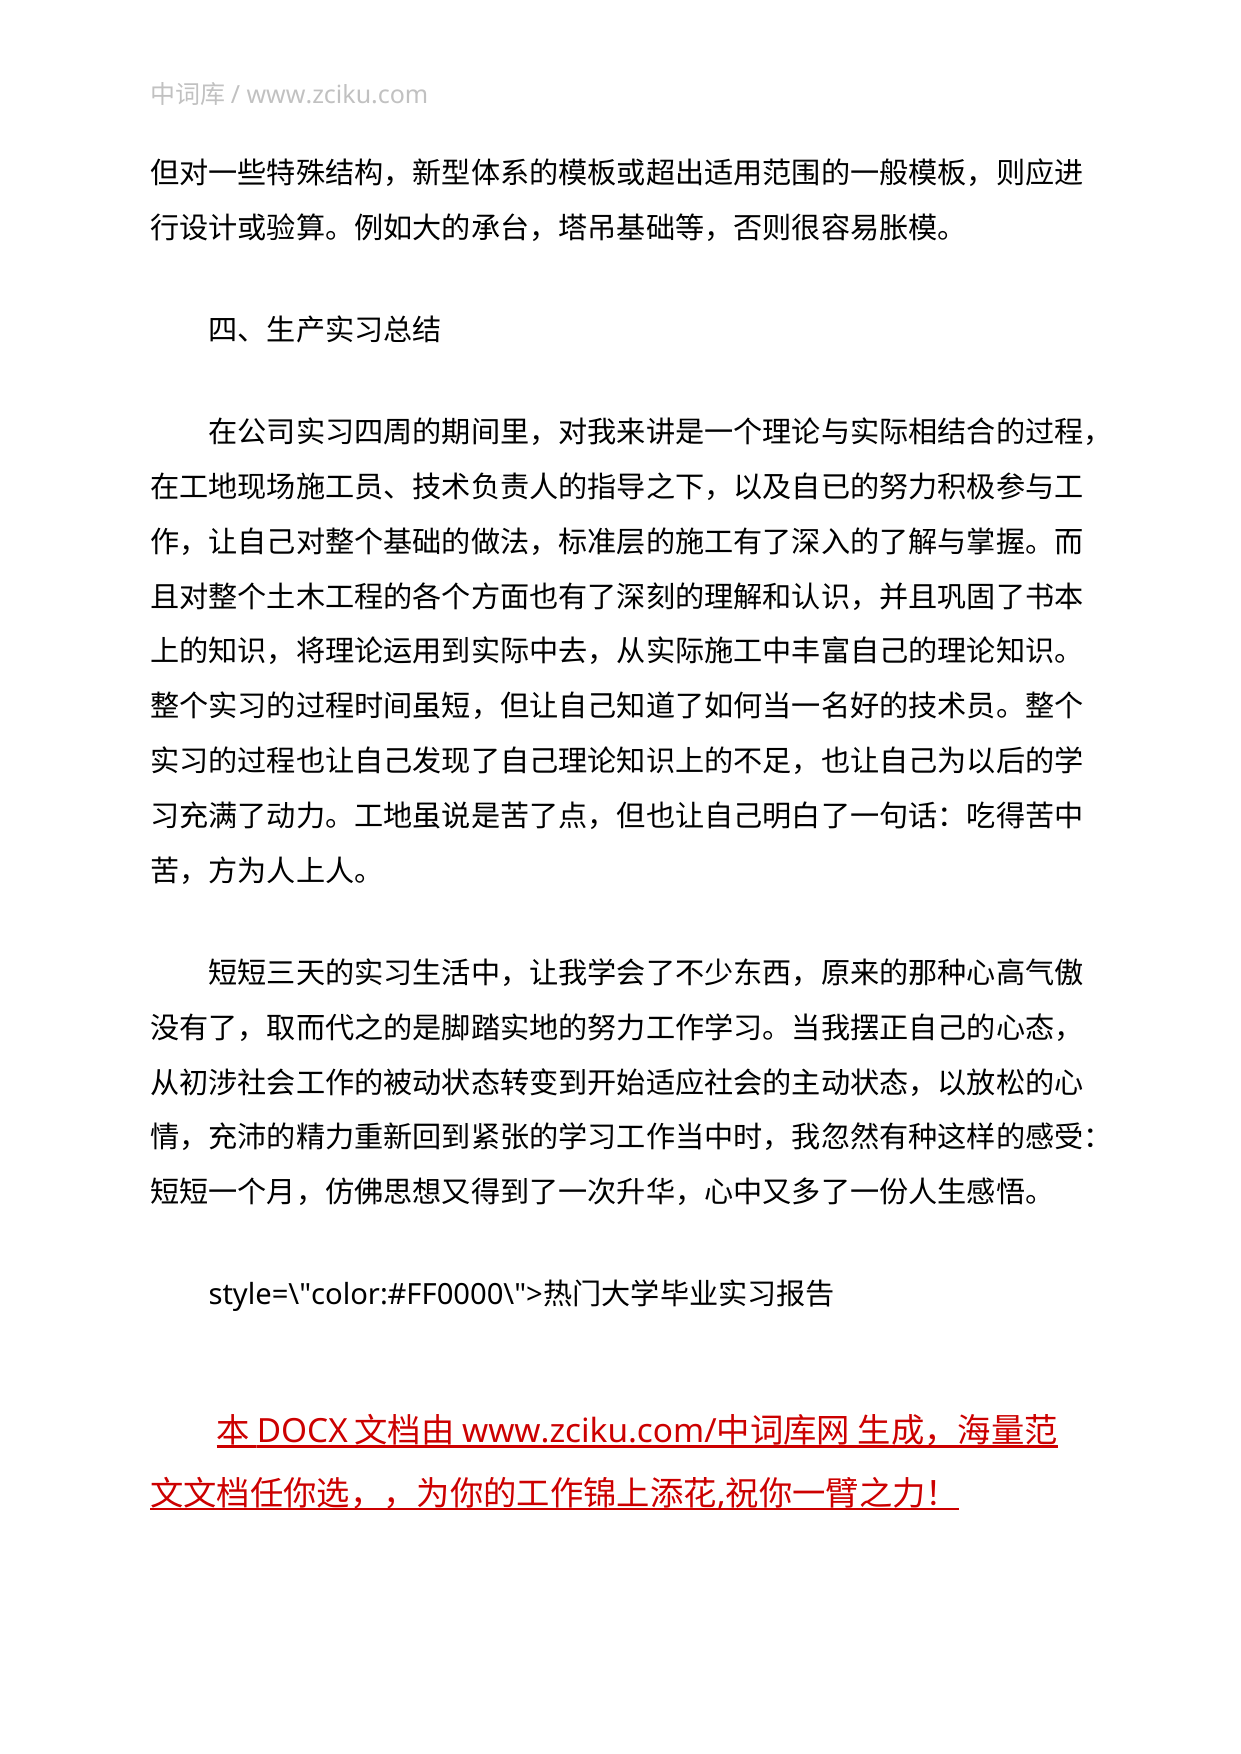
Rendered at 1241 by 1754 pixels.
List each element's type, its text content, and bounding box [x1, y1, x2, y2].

text 本DOCX文档由 www.zciku.com/中词库网 生成，海量范文文档任你选，，为你的工作锦上添花,祝你一臂之力！ [150, 1404, 1090, 1515]
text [150, 150, 1090, 247]
text 四、生产实习总结 [150, 307, 1090, 349]
text 短短三天的实习生活中，让我学会了不少东西，原来的那种心高气傲没有了，取而代之的是脚踏实地的努力工作学习。当我摆正自己的心态，从初涉社会工作的被动状态转变到开始适应社会的主动状态，以放松的心情，充沛的精力重新回到紧张的学习工作当中时，我忽然有种这样的感受：短短一个月，仿佛思想又得到了一次升华，心中又多了一份人生感悟。 [150, 949, 1090, 1211]
text 在公司实习四周的期间里，对我来讲是一个理论与实际相结合的过程，在工地现场施工员、技术负责人的指导之下，以及自已的努力积极参与工作，让自己对整个基础的做法，标准层的施工有了深入的了解与掌握。而且对整个土木工程的各个方面也有了深刻的理解和认识，并且巩固了书本上的知识，将理论运用到实际中去，从实际施工中丰富自己的理论知识。整个实习的过程时间虽短，但让自己知道了如何当一名好的技术员。整个实习的过程也让自己发现了自己理论知识上的不足，也让自己为以后的学习充满了动力。工地虽说是苦了点，但也让自己明白了一句话：吃得苦中苦，方为人上人。 [150, 408, 1090, 890]
text style=\"color:#FF0000\">热门大学毕业实习报告 [150, 1271, 1090, 1313]
